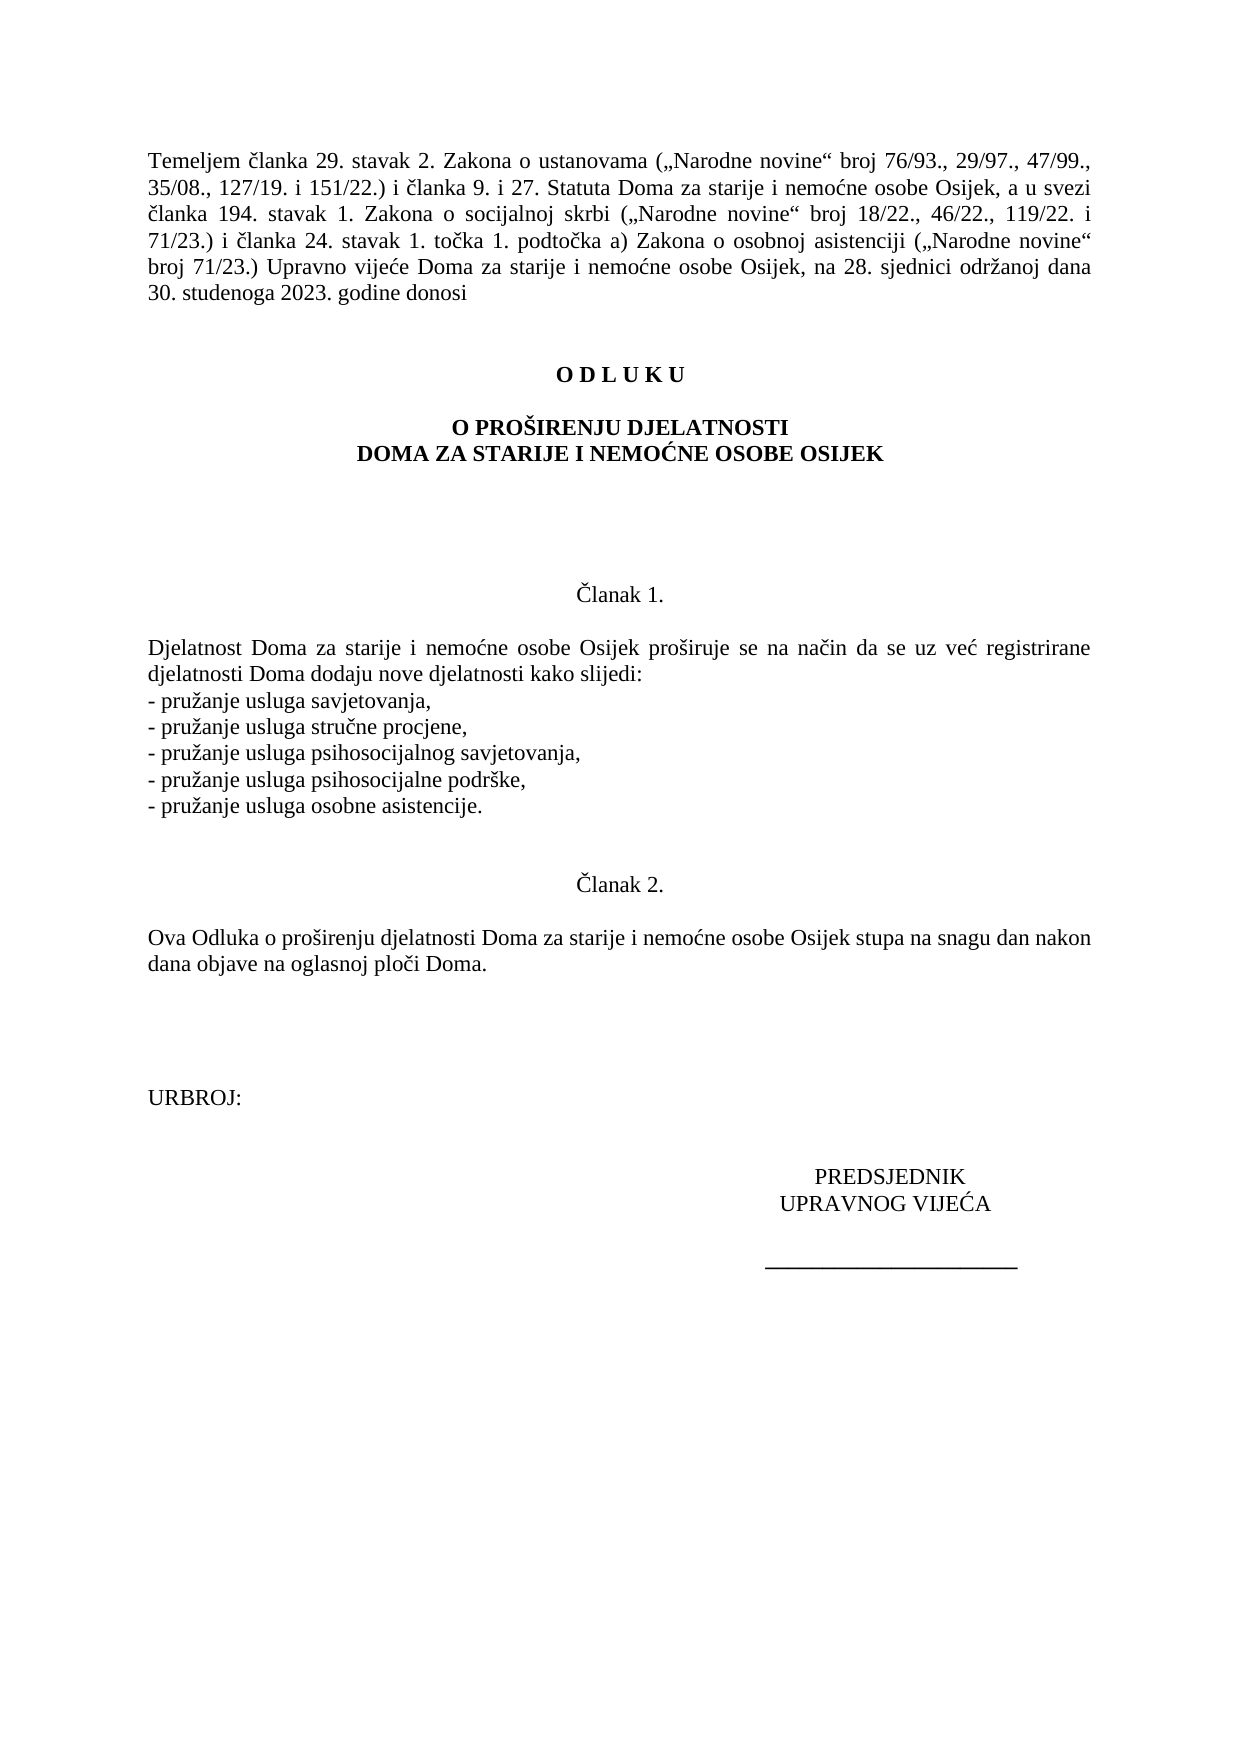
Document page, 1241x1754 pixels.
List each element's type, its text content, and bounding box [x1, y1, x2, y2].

text ______________________ [148, 1245, 1093, 1271]
text Djelatnost Doma za starije i nemoćne osobe Osijek proširuje se na način da se uz već registrirane djelatnosti Doma dodaju nove djelatnosti kako slijedi: [148, 634, 1093, 687]
text O PROŠIRENJU DJELATNOSTI [148, 413, 1093, 440]
text URBROJ: [148, 1084, 1093, 1111]
text Članak 1. [148, 581, 1093, 608]
text O D L U K U [148, 361, 1093, 387]
text DOMA ZA STARIJE I NEMOĆNE OSOBE OSIJEK [148, 440, 1093, 466]
text - pružanje usluga stručne procjene, [148, 713, 1093, 739]
text Ova Odluka o proširenju djelatnosti Doma za starije i nemoćne osobe Osijek stupa na snagu dan nakon dana objave na oglasnoj ploči Doma. [148, 924, 1093, 977]
text - pružanje usluga osobne asistencije. [148, 792, 1093, 818]
text Članak 2. [148, 871, 1093, 897]
text - pružanje usluga psihosocijalne podrške, [148, 766, 1093, 792]
text Temeljem članka 29. stavak 2. Zakona o ustanovama („Narodne novine“ broj 76/93., 29/97., 47/99., 35/08., 127/19. i 151/22.) i članka 9. i 27. Statuta Doma za starije i nemoćne osobe Osijek, a u svezi članka 194. stavak 1. Zakona o socijalnoj skrbi („Narodne novine“ broj 18/22., 46/22., 119/22. i 71/23.) i članka 24. stavak 1. točka 1. podtočka a) Zakona o osobnoj asistenciji („Narodne novine“ broj 71/23.) Upravno vijeće Doma za starije i nemoćne osobe Osijek, na 28. sjednici održanoj dana 30. studenoga 2023. godine donosi [148, 148, 1093, 306]
text UPRAVNOG VIJEĆA [448, 1190, 1093, 1216]
text PREDSJEDNIK [448, 1163, 1093, 1190]
text - pružanje usluga savjetovanja, [148, 687, 1093, 713]
text - pružanje usluga psihosocijalnog savjetovanja, [148, 739, 1093, 766]
